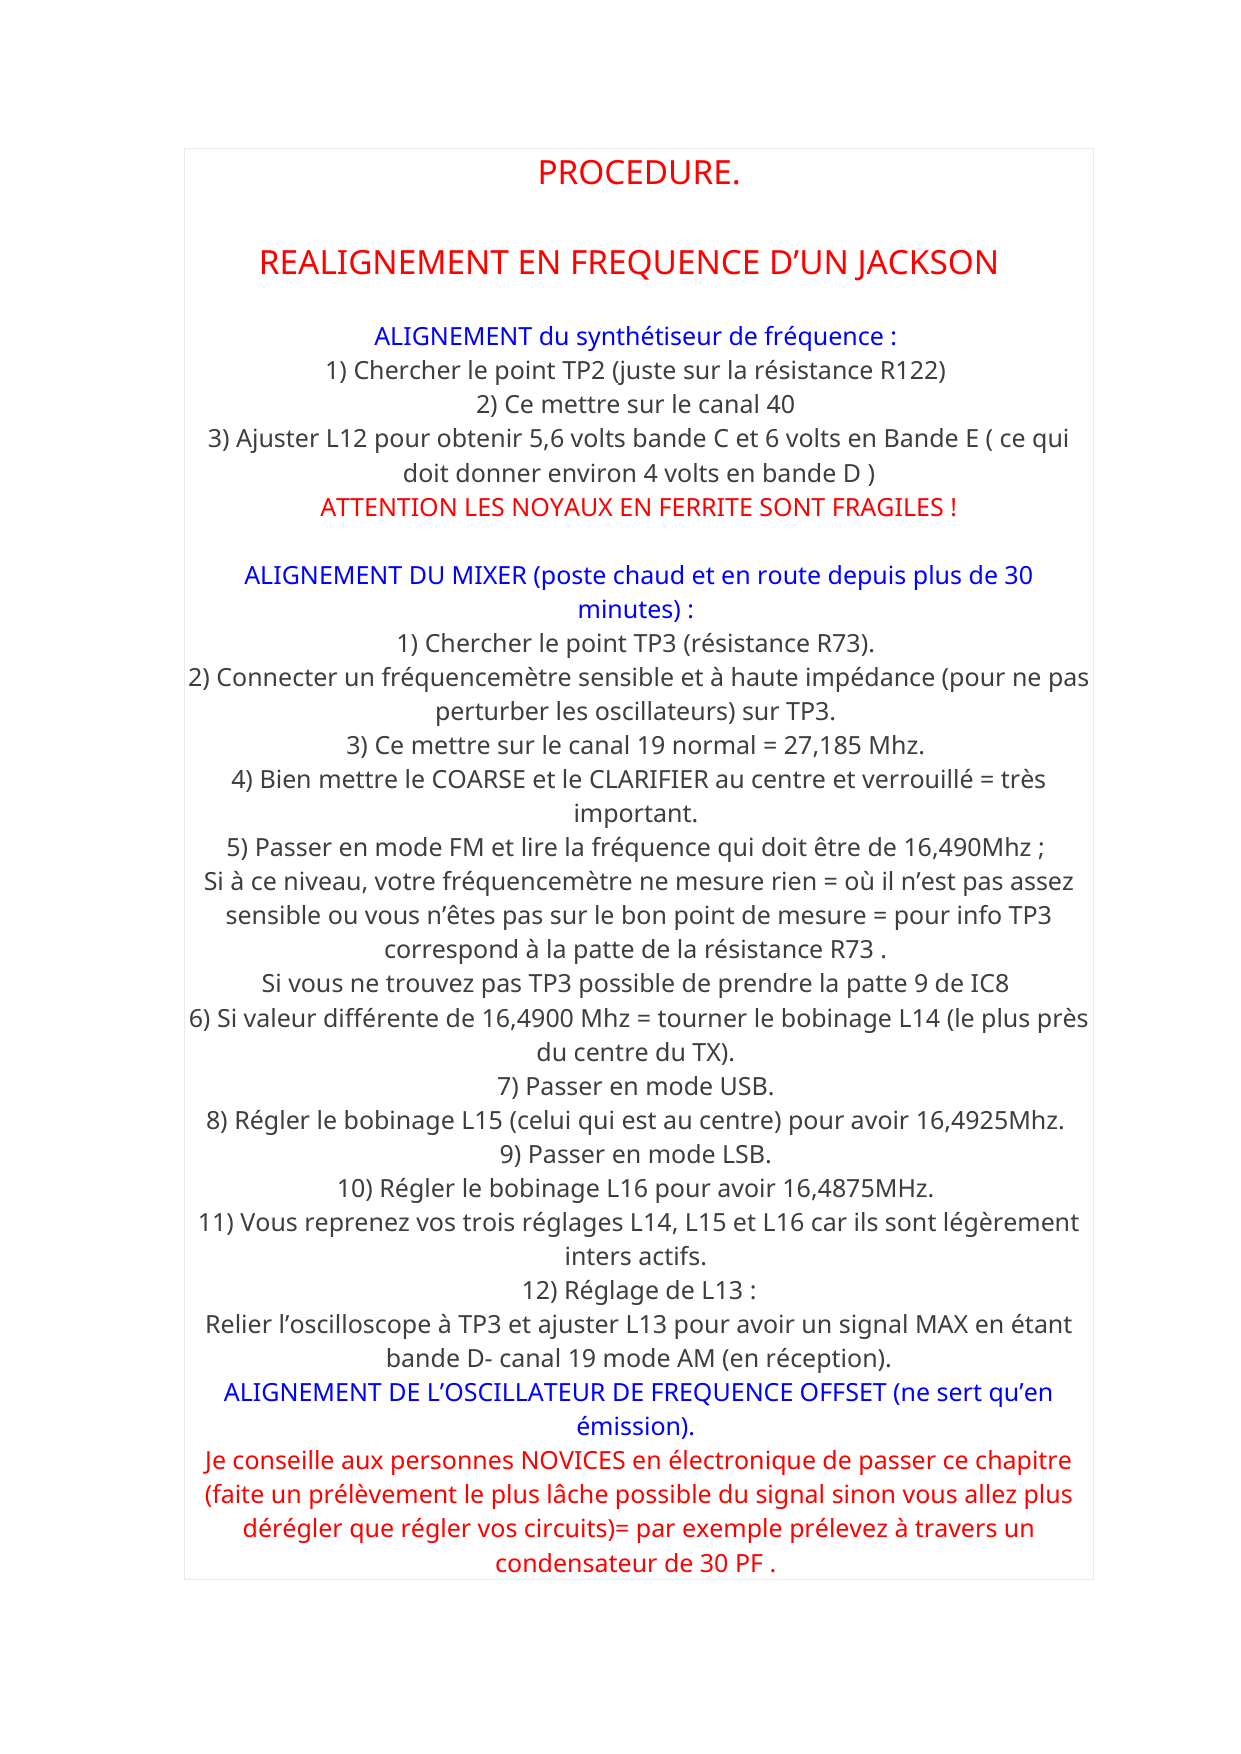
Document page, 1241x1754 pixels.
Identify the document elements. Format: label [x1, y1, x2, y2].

text [185, 149, 1093, 1579]
